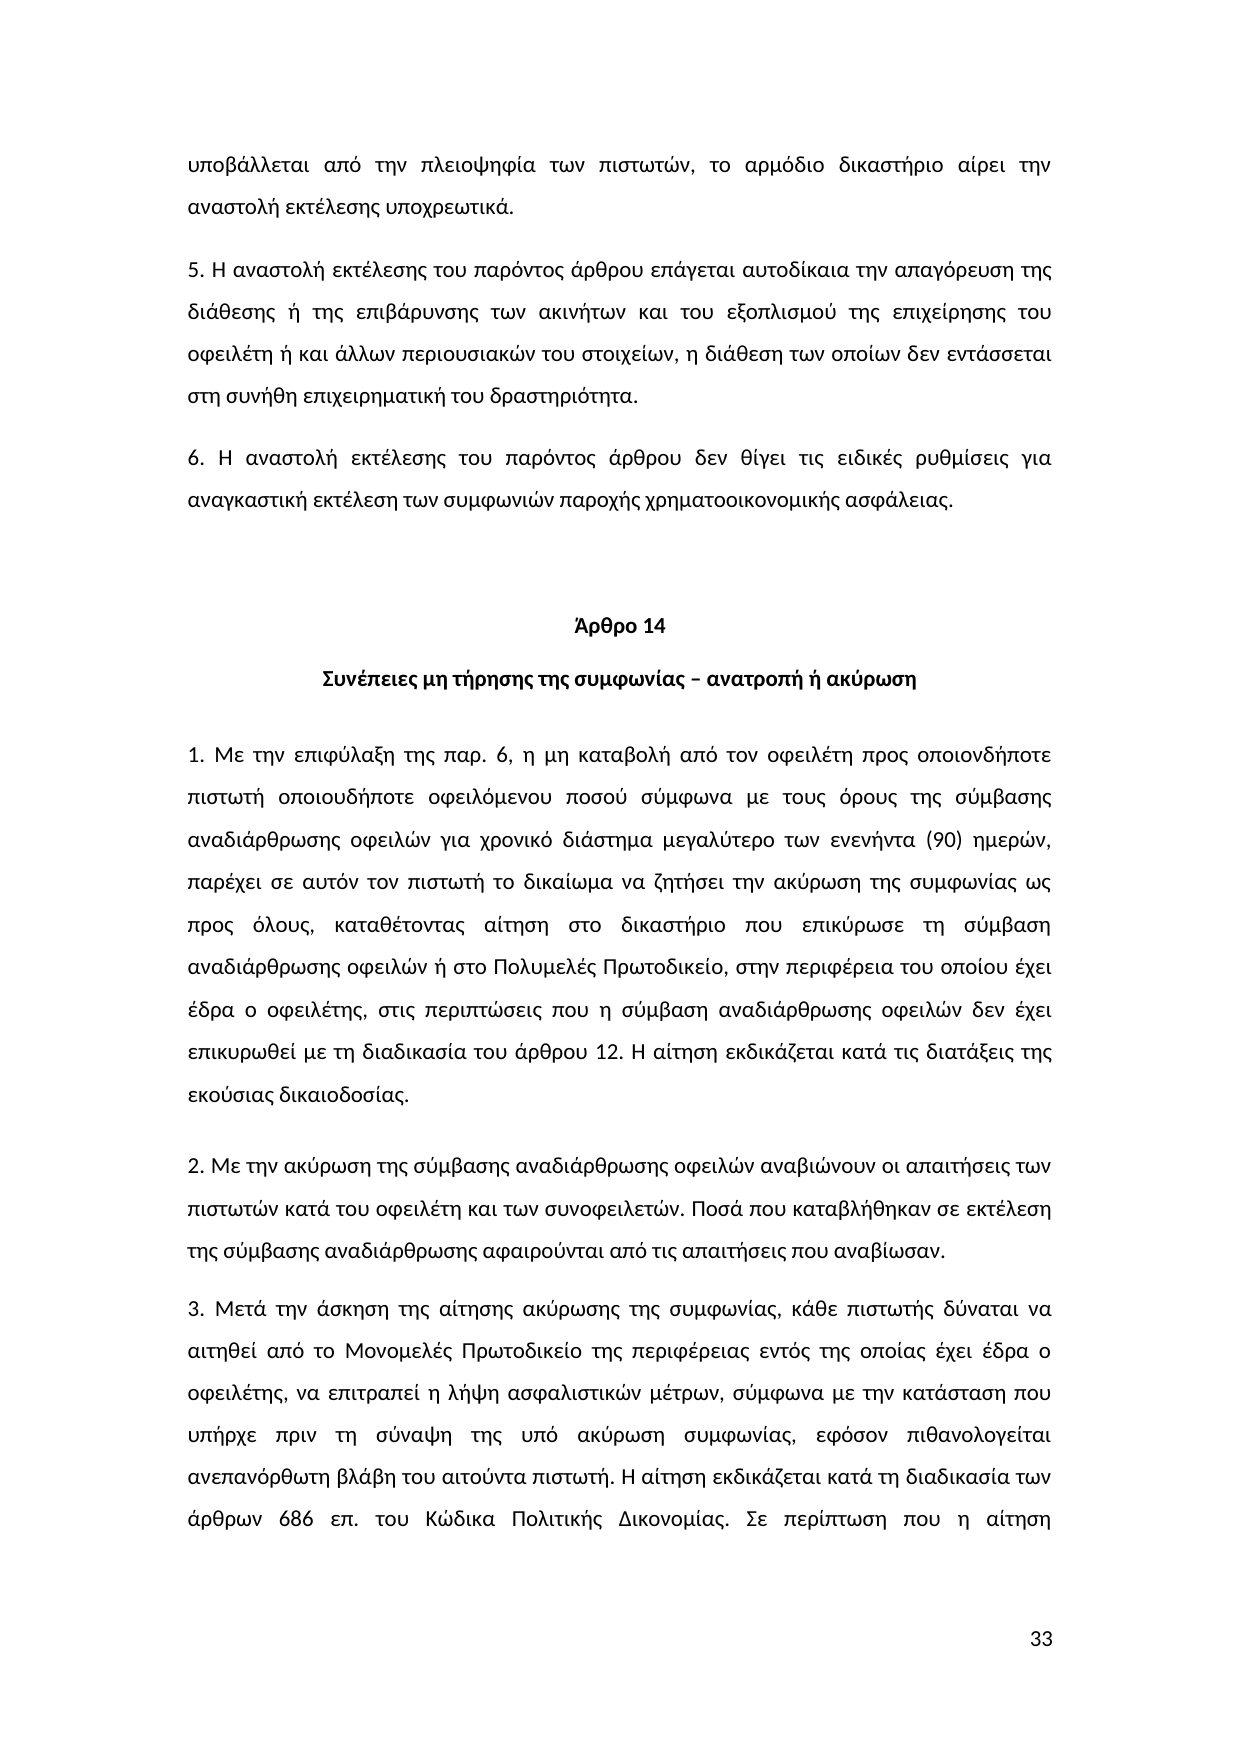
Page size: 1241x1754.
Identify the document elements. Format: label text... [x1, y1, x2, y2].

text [187, 1294, 1053, 1532]
text 6. Η αναστολή εκτέλεσης του παρόντος άρθρου δεν θίγει τις ειδικές ρυθμίσεις για αναγκαστική εκτέλεση των συμφωνιών παροχής χρηματοοικονομικής ασφάλειας. [187, 443, 1053, 513]
text 1. Με την επιφύλαξη της παρ. 6, η μη καταβολή από τον οφειλέτη προς οποιονδήποτε πιστωτή οποιουδήποτε οφειλόμενου ποσού σύμφωνα με τους όρους της σύμβασης αναδιάρθρωσης οφειλών για χρονικό διάστημα μεγαλύτερο των ενενήντα (90) ημερών, παρέχει σε αυτόν τον πιστωτή το δικαίωμα να ζητήσει την ακύρωση της συμφωνίας ως προς όλους, καταθέτοντας αίτηση στο δικαστήριο που επικύρωσε τη σύμβαση αναδιάρθρωσης οφειλών ή στο Πολυμελές Πρωτοδικείο, στην περιφέρεια του οποίου έχει έδρα ο οφειλέτης, στις περιπτώσεις που η σύμβαση αναδιάρθρωσης οφειλών δεν έχει επικυρωθεί με τη διαδικασία του άρθρου 12. Η αίτηση εκδικάζεται κατά τις διατάξεις της εκούσιας δικαιοδοσίας. [187, 726, 1053, 1108]
text 5. Η αναστολή εκτέλεσης του παρόντος άρθρου επάγεται αυτοδίκαια την απαγόρευση της διάθεσης ή της επιβάρυνσης των ακινήτων και του εξοπλισμού της επιχείρησης του οφειλέτη ή και άλλων περιουσιακών του στοιχείων, η διάθεση των οποίων δεν εντάσσεται στη συνήθη επιχειρηματική του δραστηριότητα. [187, 255, 1053, 409]
text Άρθρο 14 [187, 611, 1053, 639]
text Συνέπειες μη τήρησης της συμφωνίας – ανατροπή ή ακύρωση [187, 664, 1053, 692]
text 2. Με την ακύρωση της σύμβασης αναδιάρθρωσης οφειλών αναβιώνουν οι απαιτήσεις των πιστωτών κατά του οφειλέτη και των συνοφειλετών. Ποσά που καταβλήθηκαν σε εκτέλεση της σύμβασης αναδιάρθρωσης αφαιρούνται από τις απαιτήσεις που αναβίωσαν. [187, 1137, 1053, 1265]
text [187, 150, 1053, 220]
